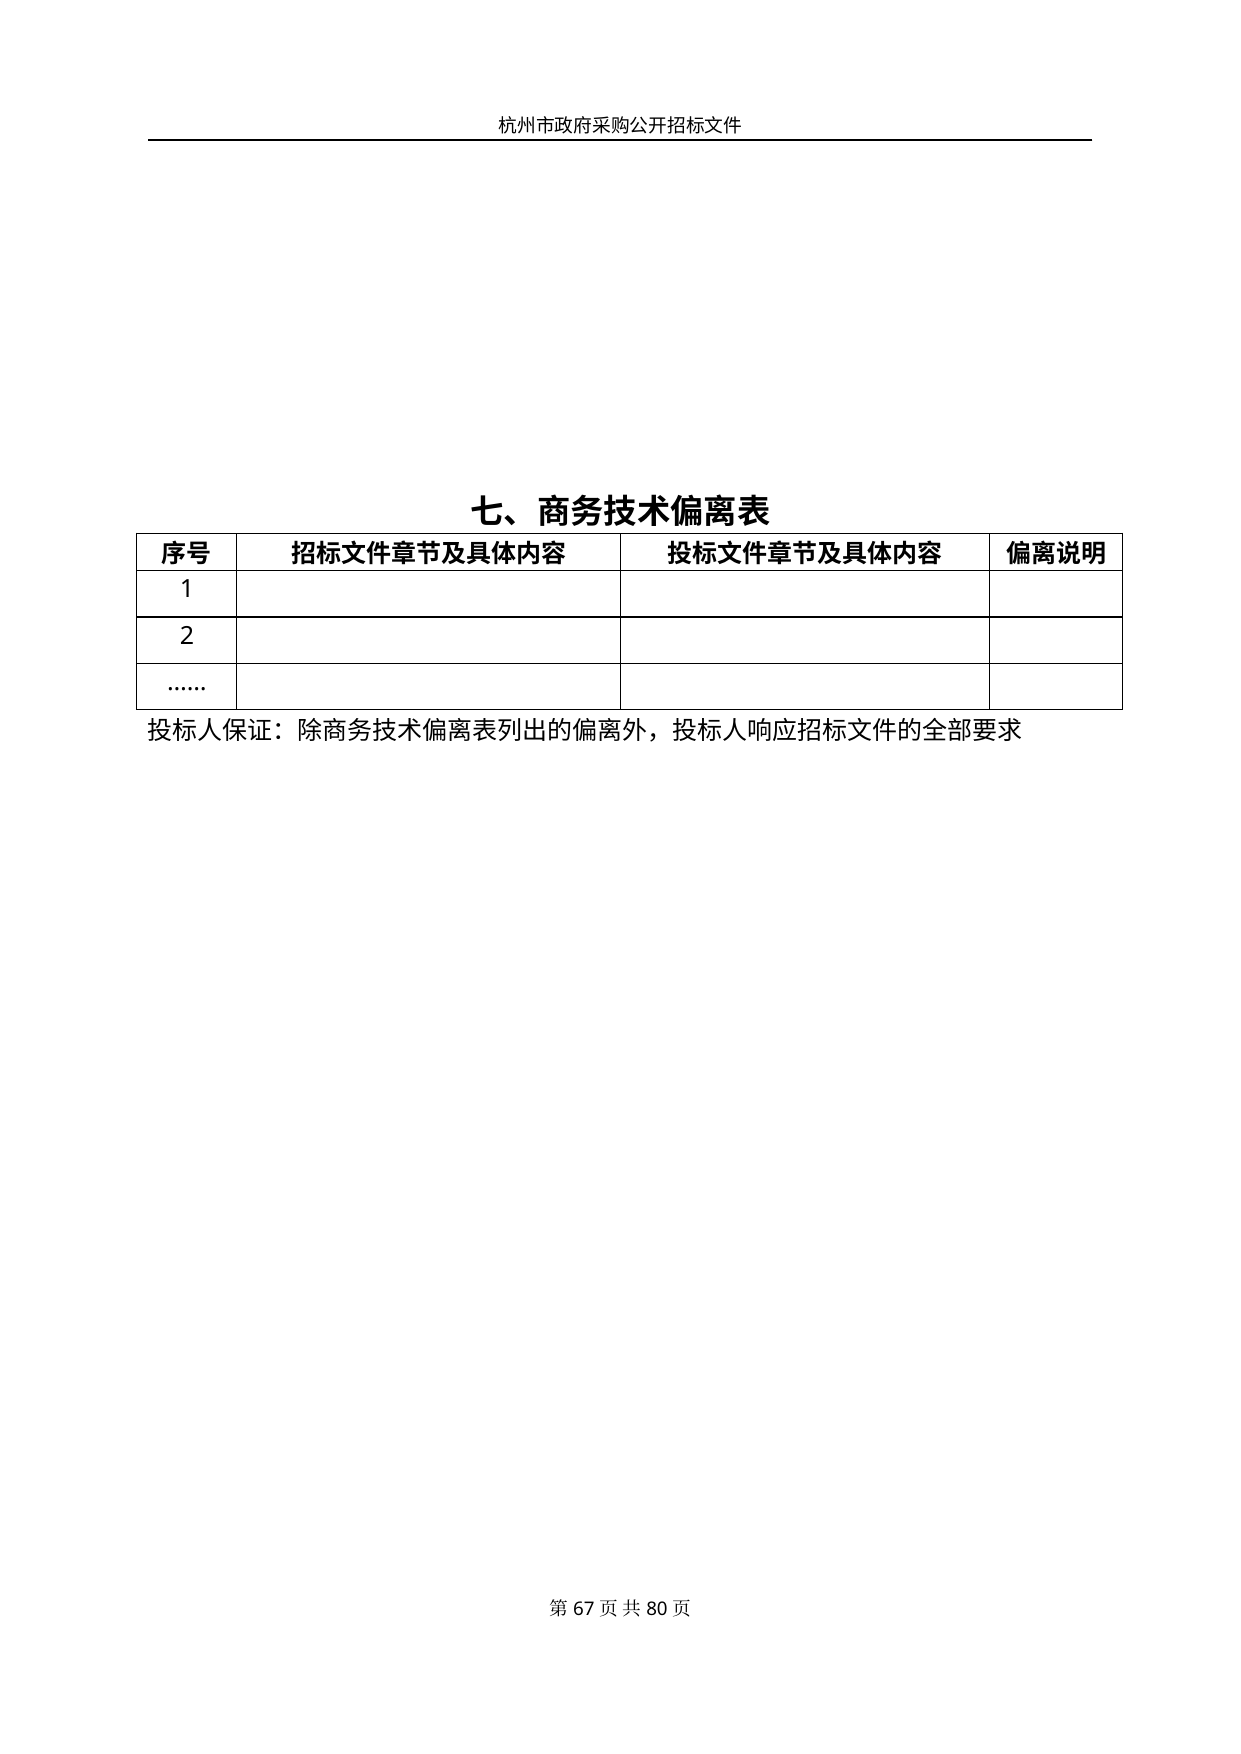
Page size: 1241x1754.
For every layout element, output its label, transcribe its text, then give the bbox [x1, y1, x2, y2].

table_cell [621, 618, 989, 663]
table_cell [621, 664, 989, 709]
table_cell 2 [137, 618, 236, 663]
table_cell [237, 618, 620, 663]
table_header 投标文件章节及具体内容 [621, 534, 989, 570]
table_cell [990, 664, 1122, 709]
table_cell [237, 571, 620, 616]
text 投标人保证：除商务技术偏离表列出的偏离外，投标人响应招标文件的全部要求 [148, 710, 1092, 747]
table_cell [990, 618, 1122, 663]
table_cell 1 [137, 571, 236, 616]
table_cell [621, 571, 989, 616]
table_cell …… [137, 664, 236, 709]
table_cell [237, 664, 620, 709]
text 七、商务技术偏离表 [148, 484, 1092, 533]
table_header 偏离说明 [990, 534, 1122, 570]
table_cell [990, 571, 1122, 616]
table_header 招标文件章节及具体内容 [237, 534, 620, 570]
table_header 序号 [137, 534, 236, 570]
